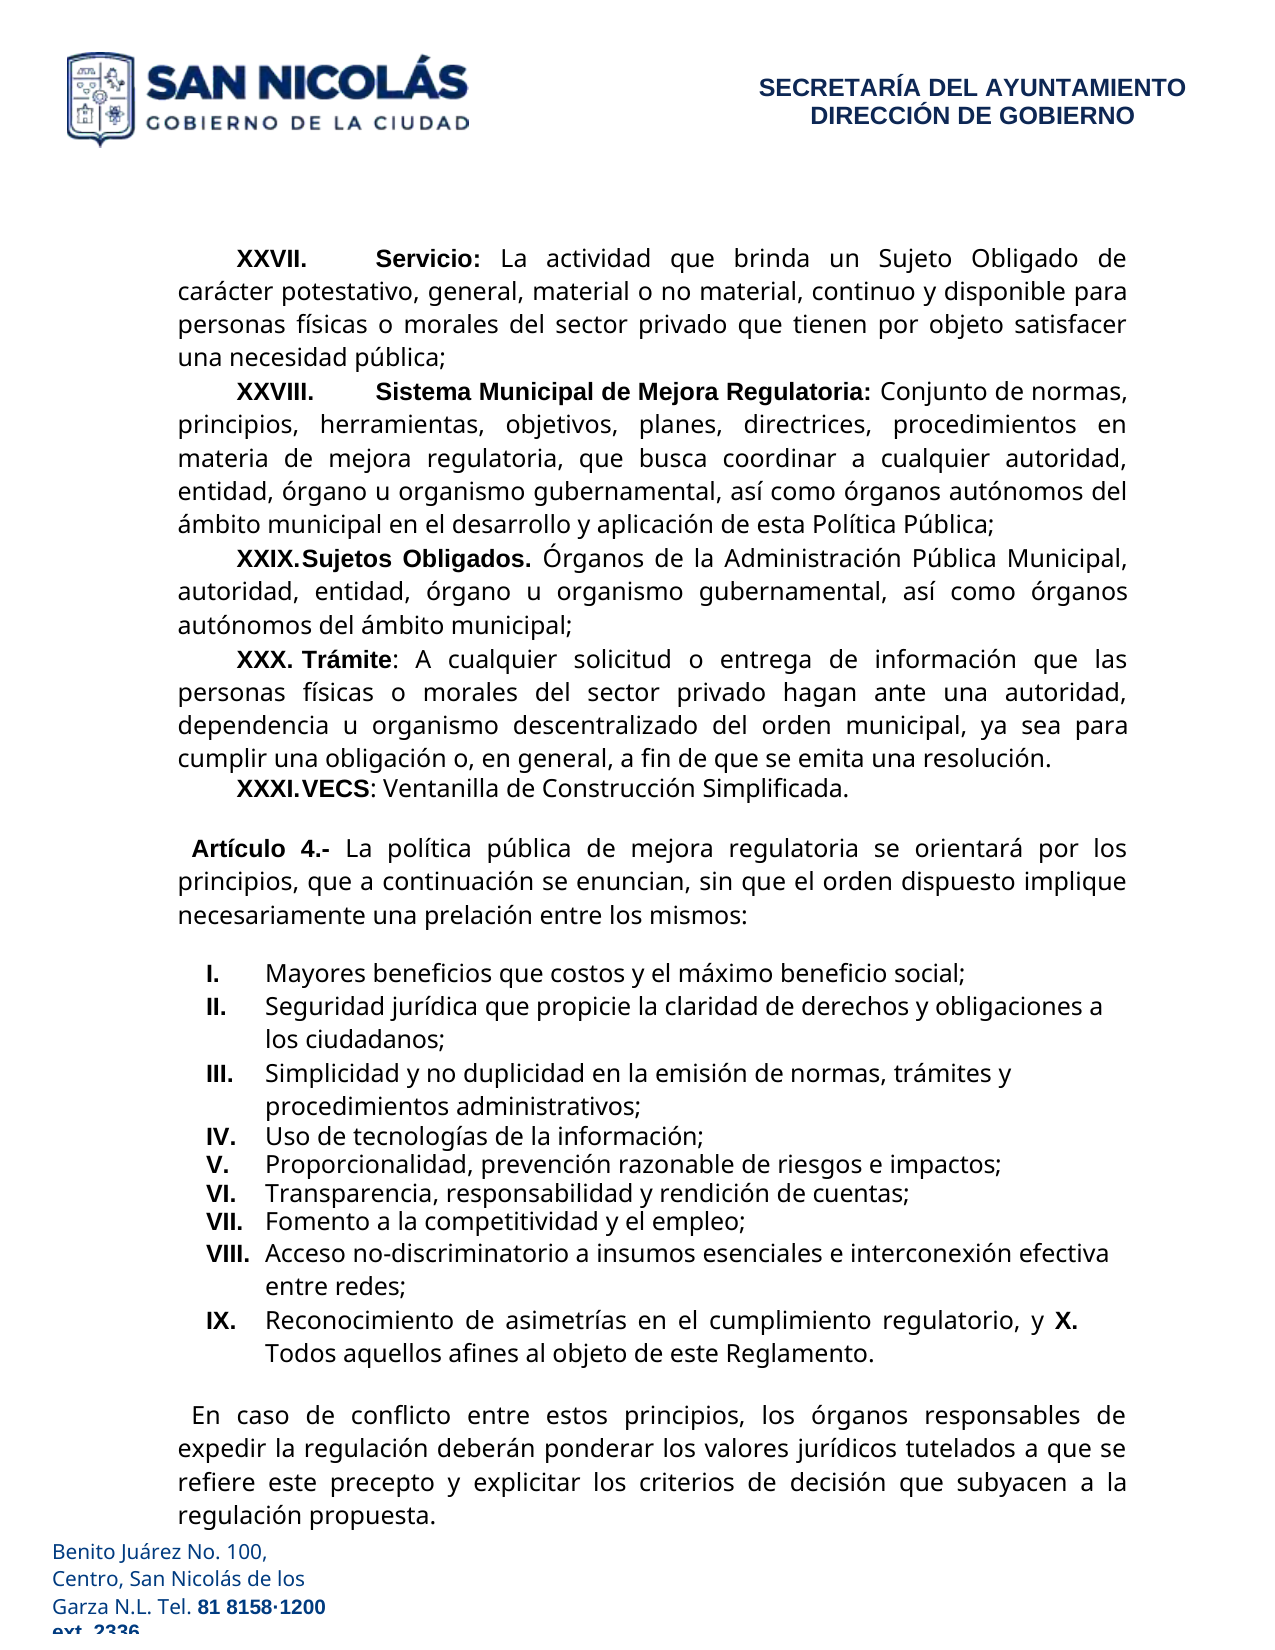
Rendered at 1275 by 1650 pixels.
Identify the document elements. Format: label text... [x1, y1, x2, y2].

list Trámite: A cualquier solicitud o entrega de información que las personas físicas o morales del sector privado hagan ante una autoridad, dependencia u organismo descentralizado del orden municipal, ya sea para cumplir una obligación o, en general, a fin de que se emita una resolución. [177, 641, 1128, 775]
list Transparencia, responsabilidad y rendición de cuentas; [206, 1179, 1162, 1208]
list Uso de tecnologías de la información; [206, 1122, 1162, 1151]
text Artículo 4.- La política pública de mejora regulatoria se orientará por los principios, que a continuación se enuncian, sin que el orden dispuesto implique necesariamente una prelación entre los mismos: [177, 831, 1128, 931]
list Sujetos Obligados. Órganos de la Administración Pública Municipal, autoridad, entidad, órgano u organismo gubernamental, así como órganos autónomos del ámbito municipal; [177, 541, 1128, 641]
list Seguridad jurídica que propicie la claridad de derechos y obligaciones a los ciudadanos; [206, 988, 1127, 1055]
picture [67, 52, 469, 148]
list VECS: Ventanilla de Construcción Simplificada. [236, 775, 1162, 803]
list Simplicidad y no duplicidad en la emisión de normas, trámites y procedimientos administrativos; [206, 1056, 1128, 1122]
list Fomento a la competitividad y el empleo; [206, 1208, 1162, 1236]
text En caso de conflicto entre estos principios, los órganos responsables de expedir la regulación deberán ponderar los valores jurídicos tutelados a que se refiere este precepto y explicitar los criterios de decisión que subyacen a la regulación propuesta. [177, 1398, 1127, 1532]
list Proporcionalidad, prevención razonable de riesgos e impactos; [206, 1151, 1162, 1179]
list Mayores beneficios que costos y el máximo beneficio social; [206, 959, 1162, 988]
list Servicio: La actividad que brinda un Sujeto Obligado de carácter potestativo, general, material o no material, continuo y disponible para personas físicas o morales del sector privado que tienen por objeto satisfacer una necesidad pública; [177, 241, 1128, 374]
list Reconocimiento de asimetrías en el cumplimiento regulatorio, y X. Todos aquellos afines al objeto de este Reglamento. [206, 1303, 1128, 1370]
list Acceso no-discriminatorio a insumos esenciales e interconexión efectiva entre redes; [206, 1236, 1127, 1303]
list Sistema Municipal de Mejora Regulatoria: Conjunto de normas, principios, herramientas, objetivos, planes, directrices, procedimientos en materia de mejora regulatoria, que busca coordinar a cualquier autoridad, entidad, órgano u organismo gubernamental, así como órganos autónomos del ámbito municipal en el desarrollo y aplicación de esta Política Pública; [177, 374, 1128, 541]
